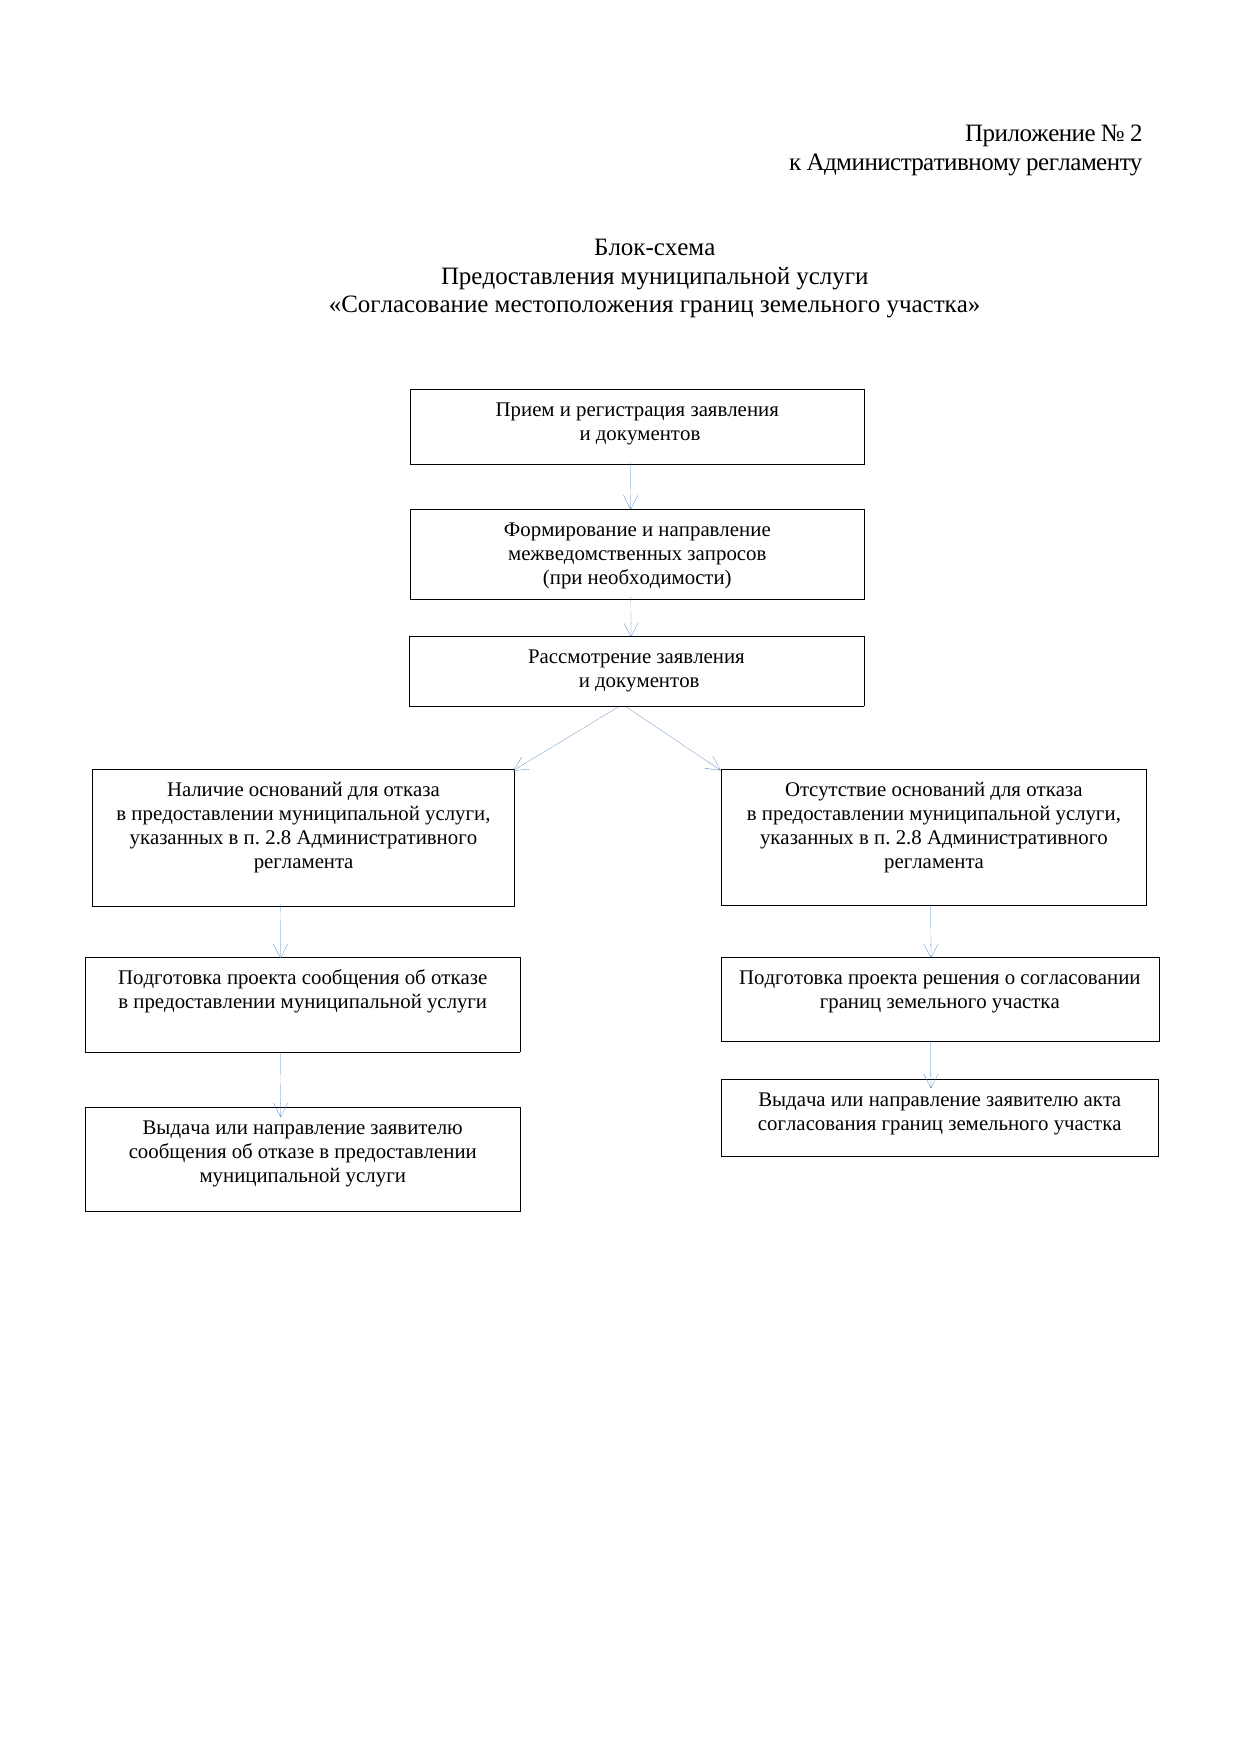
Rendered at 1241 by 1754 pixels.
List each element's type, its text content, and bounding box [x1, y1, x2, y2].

text Предоставления муниципальной услуги [162, 261, 1147, 290]
text «Согласование местоположения границ земельного участка» [162, 290, 1147, 318]
text Блок-схема [162, 233, 1147, 261]
text Приложение № 2 [162, 118, 1143, 147]
text к Административному регламенту [162, 147, 1143, 176]
